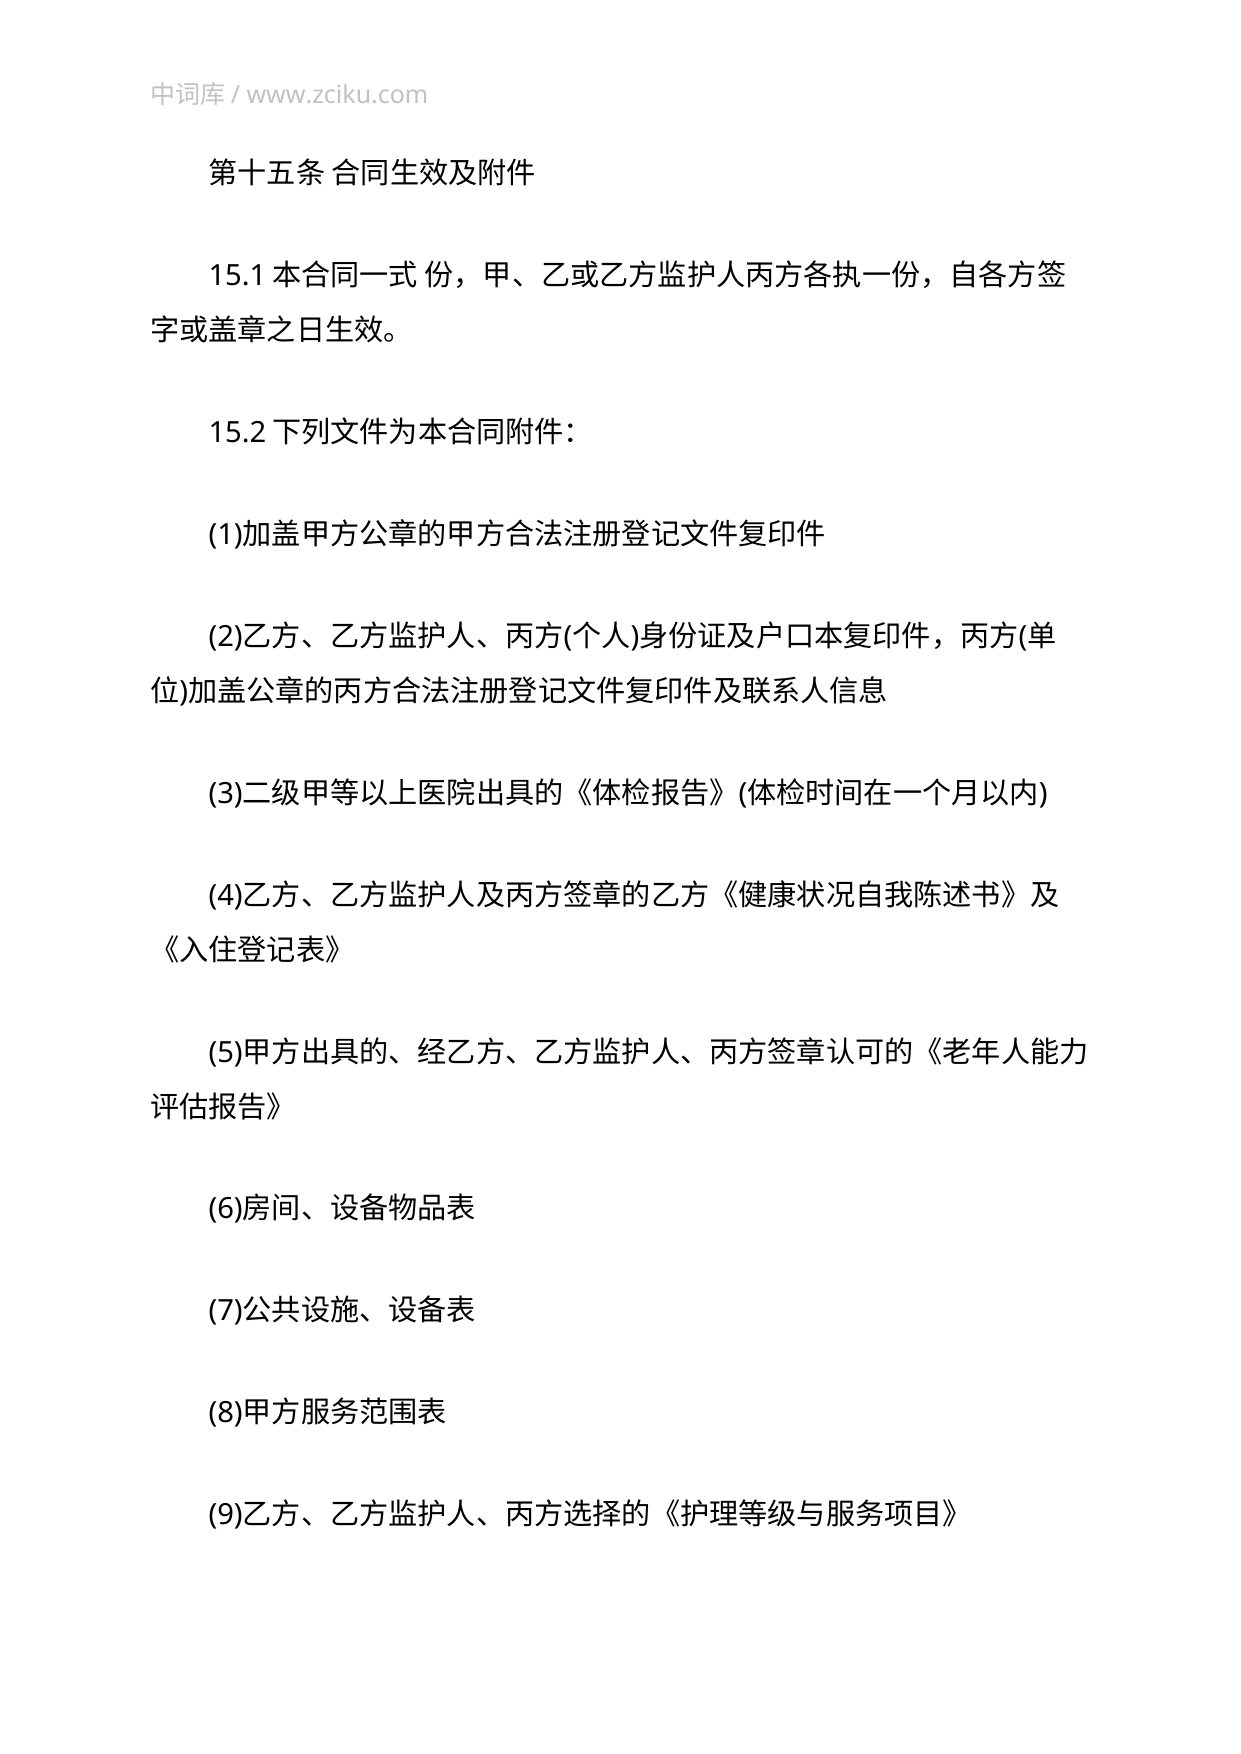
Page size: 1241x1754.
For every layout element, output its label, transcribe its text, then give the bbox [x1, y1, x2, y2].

text (4)乙方、乙方监护人及丙方签章的乙方《健康状况自我陈述书》及《入住登记表》 [150, 871, 1090, 969]
text 第十五条 合同生效及附件 [150, 150, 1090, 192]
text 15.2下列文件为本合同附件： [150, 408, 1090, 451]
text (3)二级甲等以上医院出具的《体检报告》(体检时间在一个月以内) [150, 769, 1090, 812]
text (7)公共设施、设备表 [150, 1287, 1090, 1329]
text (8)甲方服务范围表 [150, 1389, 1090, 1431]
text (5)甲方出具的、经乙方、乙方监护人、丙方签章认可的《老年人能力评估报告》 [150, 1028, 1090, 1126]
text 15.1本合同一式 份，甲、乙或乙方监护人丙方各执一份，自各方签字或盖章之日生效。 [150, 252, 1090, 349]
text (1)加盖甲方公章的甲方合法注册登记文件复印件 [150, 511, 1090, 553]
text (2)乙方、乙方监护人、丙方(个人)身份证及户口本复印件，丙方(单位)加盖公章的丙方合法注册登记文件复印件及联系人信息 [150, 612, 1090, 710]
text (6)房间、设备物品表 [150, 1185, 1090, 1227]
text (9)乙方、乙方监护人、丙方选择的《护理等级与服务项目》 [150, 1491, 1090, 1533]
